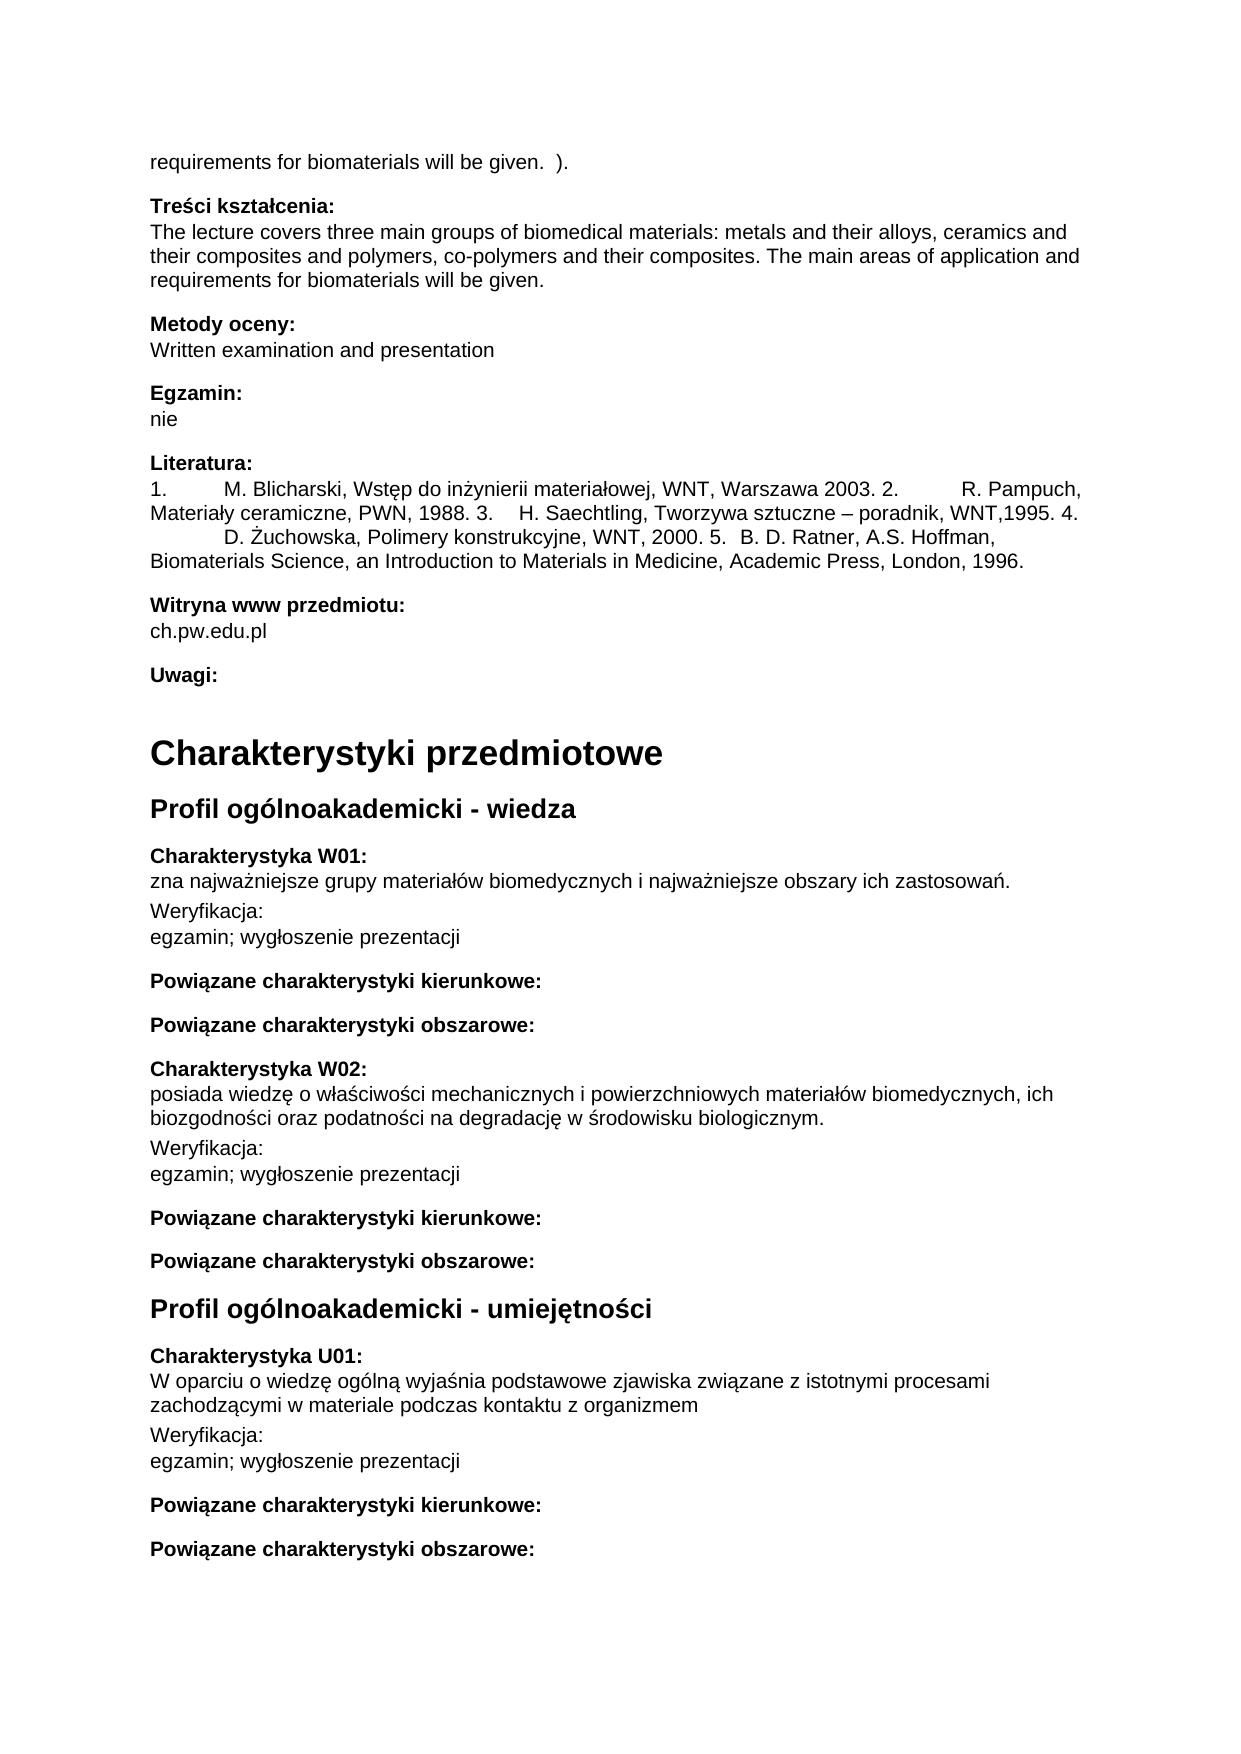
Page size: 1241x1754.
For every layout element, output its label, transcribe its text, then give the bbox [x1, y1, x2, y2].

text Weryfikacja: [150, 1423, 1090, 1447]
text Metody oceny: [150, 311, 1090, 335]
text Weryfikacja: [150, 1136, 1090, 1159]
text egzamin; wygłoszenie prezentacji [150, 1449, 1090, 1473]
text Charakterystyka W02: [150, 1056, 1090, 1080]
text posiada wiedzę o właściwości mechanicznych i powierzchniowych materiałów biomedycznych, ich biozgodności oraz podatności na degradację w środowisku biologicznym. [150, 1081, 1090, 1129]
text Charakterystyka W01: [150, 844, 1090, 868]
text egzamin; wygłoszenie prezentacji [150, 925, 1090, 949]
subtitle Profil ogólnoakademicki - umiejętności [150, 1293, 1090, 1324]
text nie [150, 407, 1090, 431]
subtitle Profil ogólnoakademicki - wiedza [150, 793, 1090, 824]
text Charakterystyka U01: [150, 1344, 1090, 1368]
text Weryfikacja: [150, 899, 1090, 923]
text Powiązane charakterystyki kierunkowe: [150, 1205, 1090, 1229]
text egzamin; wygłoszenie prezentacji [150, 1162, 1090, 1186]
text Powiązane charakterystyki obszarowe: [150, 1249, 1090, 1273]
text Witryna www przedmiotu: [150, 593, 1090, 617]
text Egzamin: [150, 381, 1090, 405]
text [150, 150, 1090, 174]
text Uwagi: [150, 662, 1090, 686]
text Powiązane charakterystyki obszarowe: [150, 1013, 1090, 1037]
text Written examination and presentation [150, 337, 1090, 361]
text ch.pw.edu.pl [150, 619, 1090, 643]
text W oparciu o wiedzę ogólną wyjaśnia podstawowe zjawiska związane z istotnymi procesami zachodzącymi w materiale podczas kontaktu z organizmem [150, 1369, 1090, 1417]
text Treści kształcenia: [150, 194, 1090, 218]
text Powiązane charakterystyki obszarowe: [150, 1537, 1090, 1561]
text 1. M. Blicharski, Wstęp do inżynierii materiałowej, WNT, Warszawa 2003. 2. R. Pampuch, Materiały ceramiczne, PWN, 1988. 3. H. Saechtling, Tworzywa sztuczne – poradnik, WNT,1995. 4. D. Żuchowska, Polimery konstrukcyjne, WNT, 2000. 5. B. D. Ratner, A.S. Hoffman, Biomaterials Science, an Introduction to Materials in Medicine, Academic Press, London, 1996. [150, 477, 1090, 573]
text The lecture covers three main groups of biomedical materials: metals and their alloys, ceramics and their composites and polymers, co-polymers and their composites. The main areas of application and requirements for biomaterials will be given. [150, 220, 1090, 292]
text zna najważniejsze grupy materiałów biomedycznych i najważniejsze obszary ich zastosowań. [150, 869, 1090, 893]
text Literatura: [150, 451, 1090, 475]
text Powiązane charakterystyki kierunkowe: [150, 969, 1090, 993]
subtitle Charakterystyki przedmiotowe [150, 732, 1090, 773]
text Powiązane charakterystyki kierunkowe: [150, 1493, 1090, 1517]
